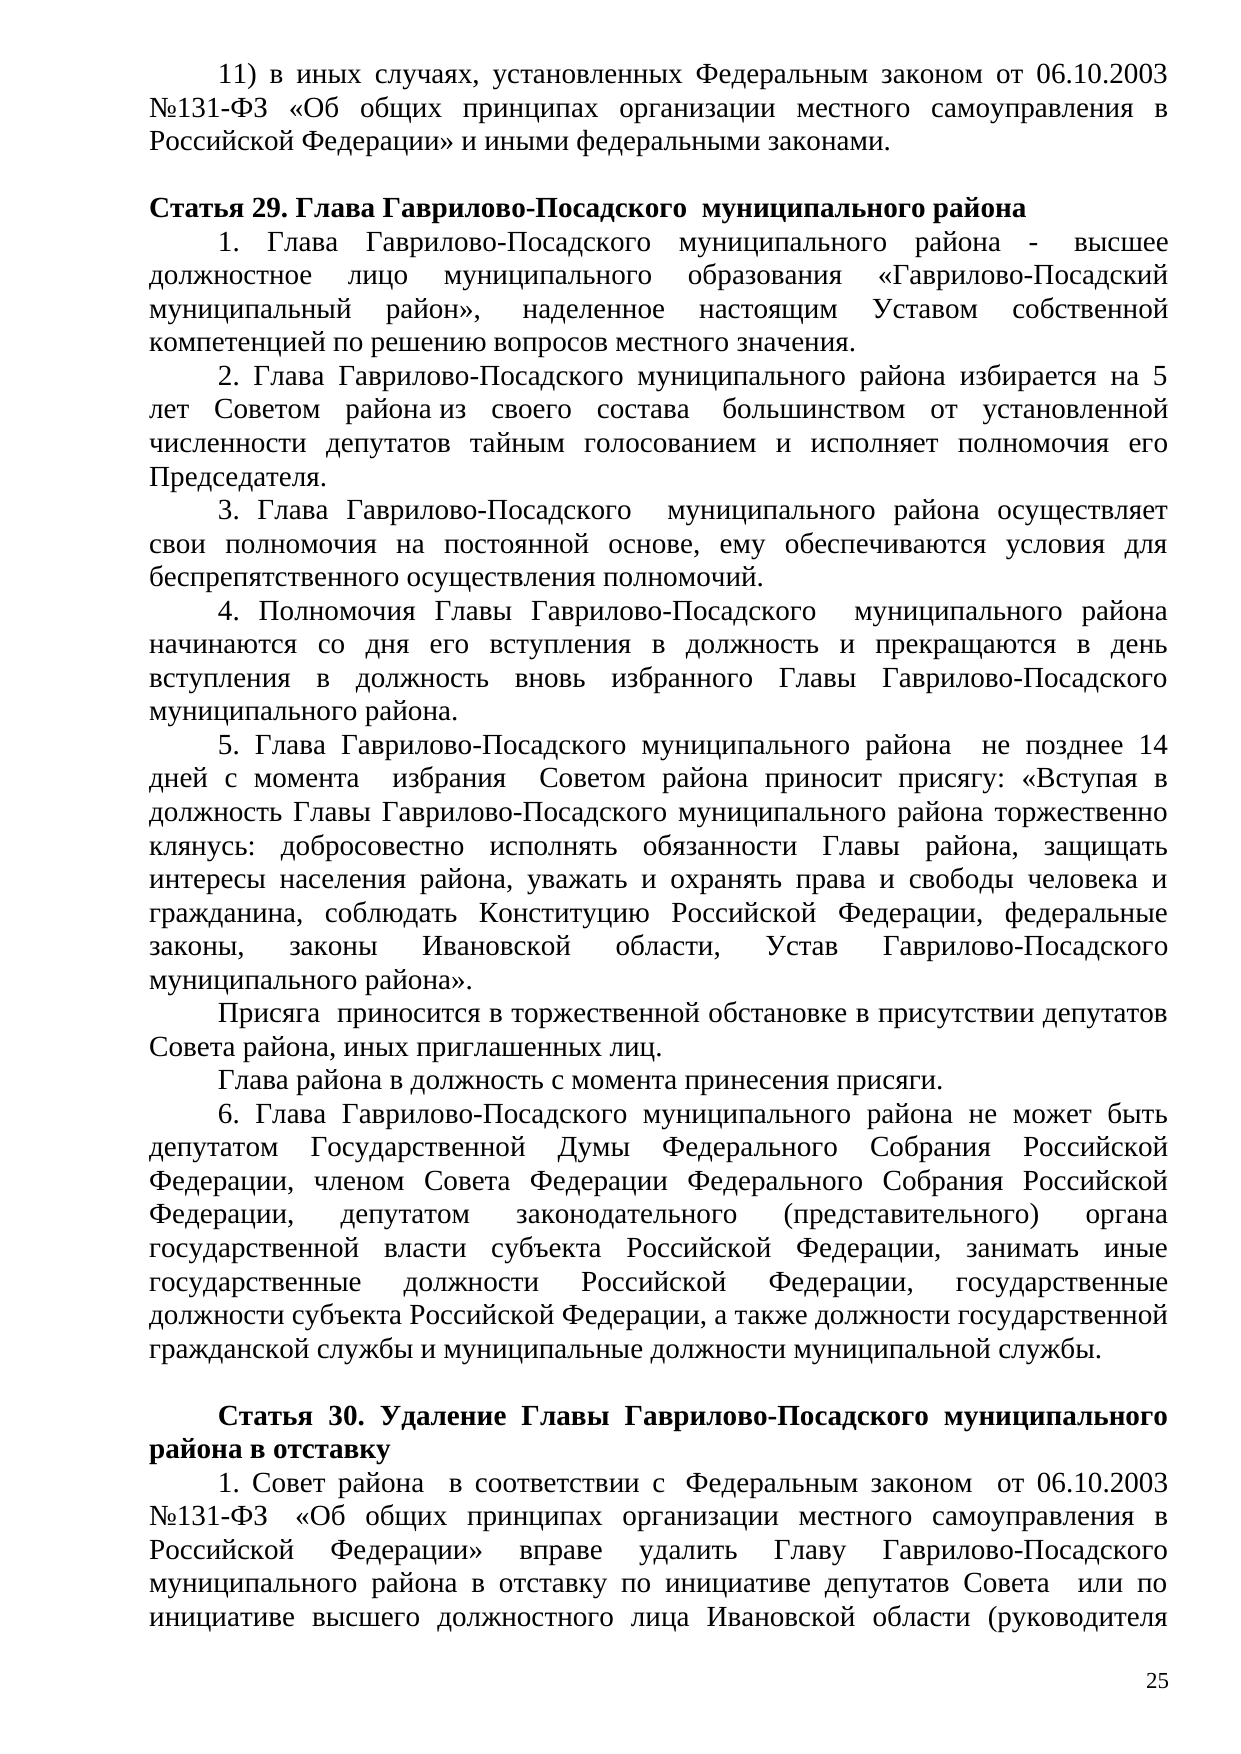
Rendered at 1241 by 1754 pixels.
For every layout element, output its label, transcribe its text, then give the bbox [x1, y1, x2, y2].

text Глава района в должность с момента принесения присяги. [149, 1062, 1169, 1096]
text 3. Глава Гаврилово-Посадского муниципального района осуществляет свои полномочия на постоянной основе, ему обеспечиваются условия для беспрепятственного осуществления полномочий. [149, 492, 1169, 593]
text 11) в иных случаях, установленных Федеральным законом от 06.10.2003 №131-ФЗ «Об общих принципах организации местного самоуправления в Российской Федерации» и иными федеральными законами. [149, 56, 1169, 157]
text Статья 29. Глава Гаврилово-Посадского муниципального района [149, 157, 1169, 224]
text Присяга приносится в торжественной обстановке в присутствии депутатов Совета района, иных приглашенных лиц. [149, 995, 1169, 1062]
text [149, 1465, 1169, 1633]
text 4. Полномочия Главы Гаврилово-Посадского муниципального района начинаются со дня его вступления в должность и прекращаются в день вступления в должность вновь избранного Главы Гаврилово-Посадского муниципального района. [149, 593, 1169, 727]
text Статья 30. Удаление Главы Гаврилово-Посадского муниципального района в отставку [149, 1398, 1169, 1465]
text 6. Глава Гаврилово-Посадского муниципального района не может быть депутатом Государственной Думы Федерального Собрания Российской Федерации, членом Совета Федерации Федерального Собрания Российской Федерации, депутатом законодательного (представительного) органа государственной власти субъекта Российской Федерации, занимать иные государственные должности Российской Федерации, государственные должности субъекта Российской Федерации, а также должности государственной гражданской службы и муниципальные должности муниципальной службы. [149, 1096, 1169, 1364]
text 1. Глава Гаврилово-Посадского муниципального района - высшее должностное лицо муниципального образования «Гаврилово-Посадский муниципальный район», наделенное настоящим Уставом собственной компетенцией по решению вопросов местного значения. [149, 224, 1169, 358]
text 5. Глава Гаврилово-Посадского муниципального района не позднее 14 дней с момента избрания Советом района приносит присягу: «Вступая в должность Главы Гаврилово-Посадского муниципального района торжественно клянусь: добросовестно исполнять обязанности Главы района, защищать интересы населения района, уважать и охранять права и свободы человека и гражданина, соблюдать Конституцию Российской Федерации, федеральные законы, законы Ивановской области, Устав Гаврилово-Посадского муниципального района». [149, 727, 1169, 995]
text 2. Глава Гаврилово-Посадского муниципального района избирается на 5 лет Советом района из своего состава большинством от установленной численности депутатов тайным голосованием и исполняет полномочия его Председателя. [149, 358, 1169, 492]
